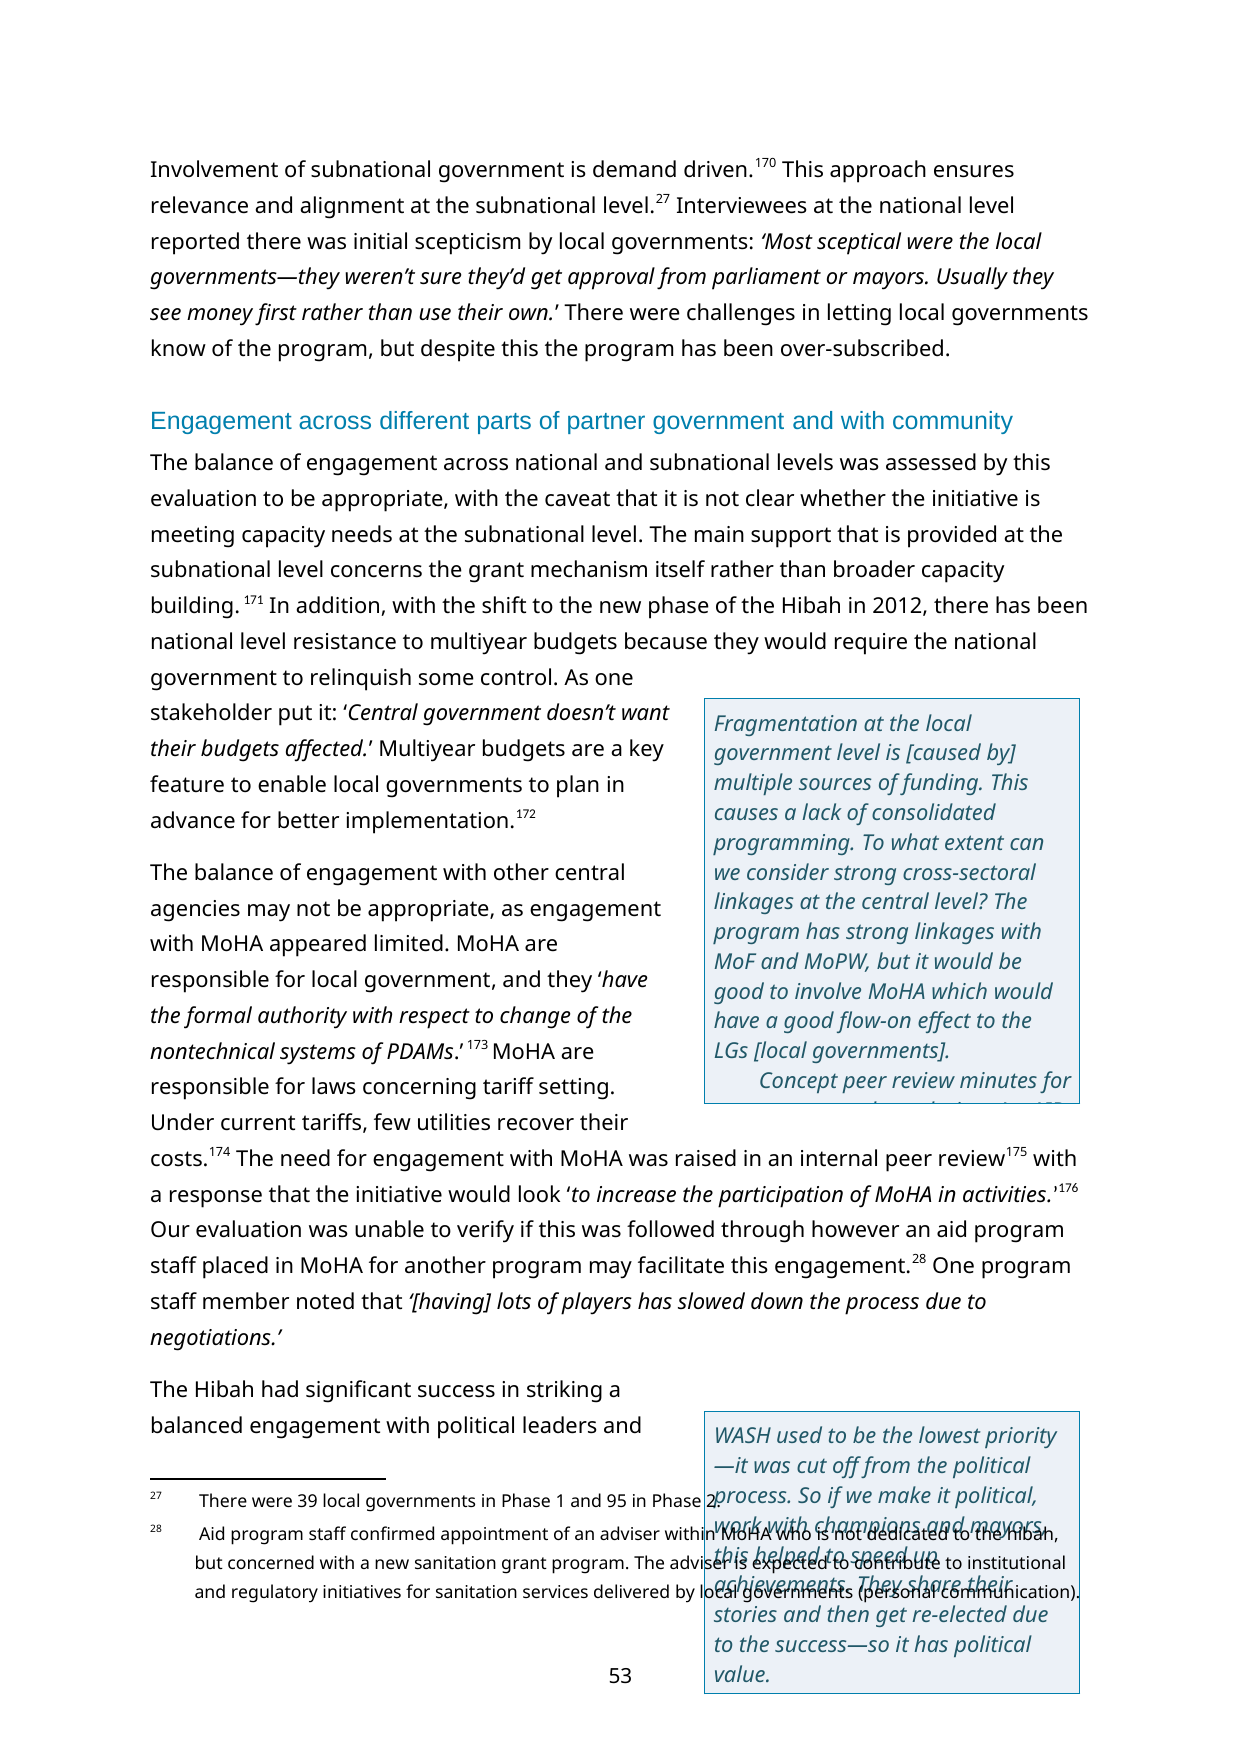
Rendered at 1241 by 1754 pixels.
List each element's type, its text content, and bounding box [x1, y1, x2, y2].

text The balance of engagement with other central agencies may not be appropriate, as engagement with MoHA appeared limited. MoHA are responsible for local government, and they ‘have the formal authority with respect to change of the nontechnical systems of PDAMs.’ MoHA are responsible for laws concerning tariff setting. Under current tariffs, few utilities recover their costs. The need for engagement with MoHA was raised in an internal peer review with a response that the initiative would look ‘to increase the participation of MoHA in activities.’ Our evaluation was unable to verify if this was followed through however an aid program staff placed in MoHA for another program may facilitate this engagement. One program staff member noted that ‘[having] lots of players has slowed down the process due to negotiations.’ [150, 857, 1090, 1351]
subtitle Engagement across different parts of partner government and with community [150, 406, 1090, 435]
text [150, 1374, 1090, 1439]
text The balance of engagement across national and subnational levels was assessed by this evaluation to be appropriate, with the caveat that it is not clear whether the initiative is meeting capacity needs at the subnational level. The main support that is provided at the subnational level concerns the grant mechanism itself rather than broader capacity building. In addition, with the shift to the new phase of the Hibah in 2012, there has been national level resistance to multiyear budgets because they would require the national government to relinquish some control. As one stakeholder put it: ‘Central government doesn’t want their budgets affected.’ Multiyear budgets are a key feature to enable local governments to plan in advance for better implementation. [150, 447, 1090, 834]
text Involvement of subnational government is demand driven. This approach ensures relevance and alignment at the subnational level. Interviewees at the national level reported there was initial scepticism by local governments: ‘Most sceptical were the local governments—they weren’t sure they’d get approval from parliament or mayors. Usually they see money first rather than use their own.’ There were challenges in letting local governments know of the program, but despite this the program has been over-subscribed. [150, 154, 1090, 363]
